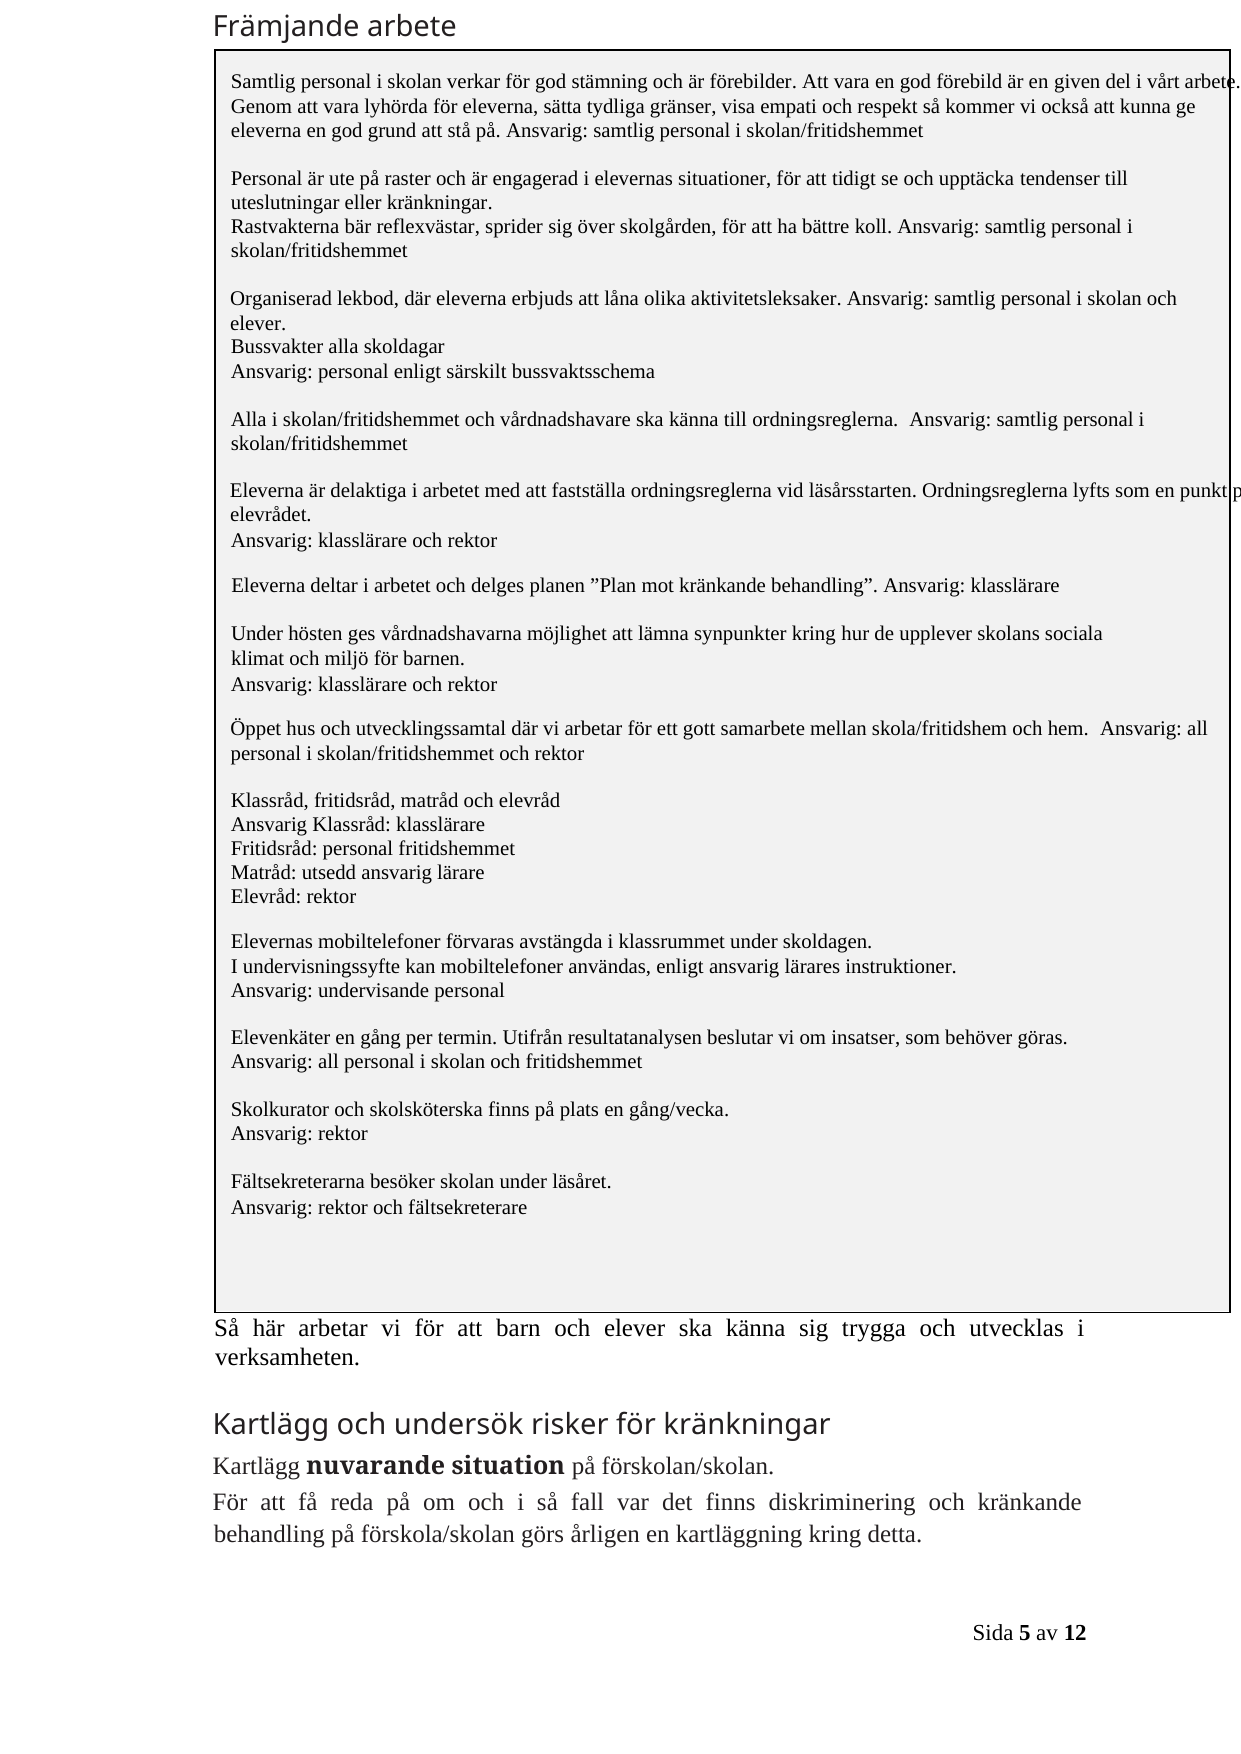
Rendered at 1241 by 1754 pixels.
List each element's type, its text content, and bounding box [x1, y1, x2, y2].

subtitle Kartlägg och undersök risker för kränkningar [212, 1404, 1033, 1443]
table_header Samtlig personal i skolan verkar för god stämning och är förebilder. Att vara en god förebild är en given del i vårt arbete. Genom att vara lyhörda för eleverna, sätta tydliga gränser, visa empati och respekt så kommer vi också att kunna ge eleverna en god grund att stå på. Ansvarig: samtlig personal i skolan/fritidshemmet Personal är ute på raster och är engagerad i elevernas situationer, för att tidigt se och upptäcka tendenser till uteslutningar eller kränkningar. Rastvakterna bär reflexvästar, sprider sig över skolgården, för att ha bättre koll. Ansvarig: samtlig personal i skolan/fritidshemmet Organiserad lekbod, där eleverna erbjuds att låna olika aktivitetsleksaker. Ansvarig: samtlig personal i skolan och elever. Bussvakter alla skoldagar Ansvarig: personal enligt särskilt bussvaktsschema Alla i skolan/fritidshemmet och vårdnadshavare ska känna till ordningsreglerna. Ansvarig: samtlig personal i skolan/fritidshemmet Eleverna är delaktiga i arbetet med att fastställa ordningsreglerna vid läsårsstarten. Ordningsreglerna lyfts som en punkt på elevrådet. Ansvarig: klasslärare och rektor Eleverna deltar i arbetet och delges planen ”Plan mot kränkande behandling”. Ansvarig: klasslärare Under hösten ges vårdnadshavarna möjlighet att lämna synpunkter kring hur de upplever skolans sociala klimat och miljö för barnen. Ansvarig: klasslärare och rektor Öppet hus och utvecklingssamtal där vi arbetar för ett gott samarbete mellan skola/fritidshem och hem. Ansvarig: all personal i skolan/fritidshemmet och rektor Klassråd, fritidsråd, matråd och elevråd Ansvarig Klassråd: klasslärare Fritidsråd: personal fritidshemmet Matråd: utsedd ansvarig lärare Elevråd: rektor Elevernas mobiltelefoner förvaras avstängda i klassrummet under skoldagen. I undervisningssyfte kan mobiltelefoner användas, enligt ansvarig lärares instruktioner. Ansvarig: undervisande personal Elevenkäter en gång per termin. Utifrån resultatanalysen beslutar vi om insatser, som behöver göras. Ansvarig: all personal i skolan och fritidshemmet Skolkurator och skolsköterska finns på plats en gång/vecka. Ansvarig: rektor Fältsekreterarna besöker skolan under läsåret. Ansvarig: rektor och fältsekreterare [216, 51, 1229, 1311]
text Kartlägg nuvarande situation på förskolan/skolan. [212, 1448, 1084, 1482]
text För att få reda på om och i så fall var det finns diskriminering och kränkande behandling på förskola/skolan görs årligen en kartläggning kring detta. [212, 1487, 1084, 1548]
subtitle Främjande arbete [212, 5, 1033, 45]
text Så här arbetar vi för att barn och elever ska känna sig trygga och utvecklas i verksamheten. [214, 1313, 1086, 1371]
